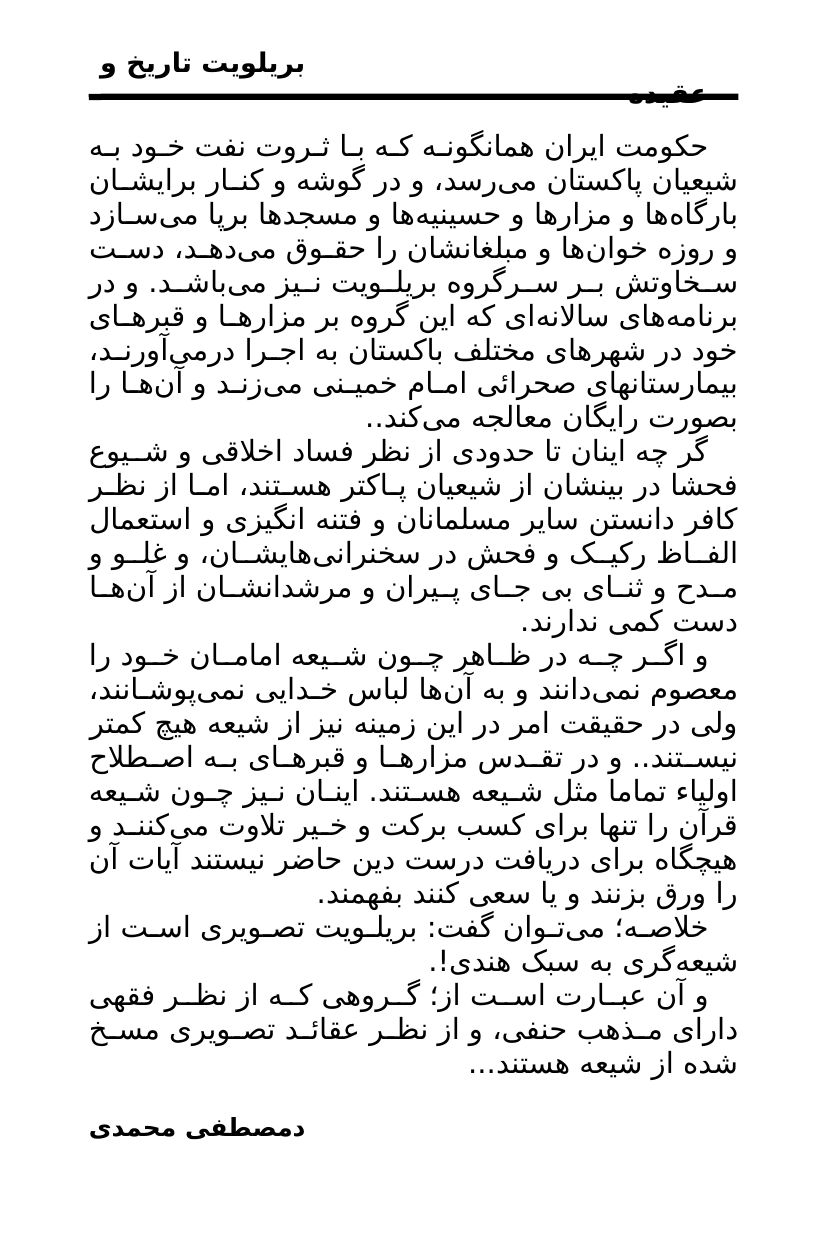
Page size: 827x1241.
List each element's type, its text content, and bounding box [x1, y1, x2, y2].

text و اگر چه در ظاهر چون شیعه امامان خود را معصوم نمی‌دانند و به آن‌ها لباس خدایی نمی‌پوشانند، ولی در حقیقت امر در این زمینه نیز از شیعه هیچ کمتر نیستند.. و در تقدس مزارها و قبرهای به اصطلاح اولیاء تماما مثل شیعه هستند. اینان نیز چون شیعه قرآن را تنها برای کسب برکت و خیر تلاوت می‌کنند و هیچگاه برای دریافت درست دین حاضر نیستند آیات آن را ورق بزنند و یا سعی کنند بفهمند. [89, 638, 738, 910]
text گر چه اینان تا حدودی از نظر فساد اخلاقی و شیوع فحشا در بینشان از شیعیان پاکتر هستند، اما از نظر کافر دانستن سایر مسلمانان و فتنه انگیزی و استعمال الفاظ رکیک و فحش در سخنرانی‌هایشان، و غلو و مدح و ثنای بی جای پیران و مرشدانشان از آن‌ها دست کمی ندارند. [89, 435, 738, 638]
text دمصطفی محمدی [89, 1113, 738, 1143]
text و آن عبارت است از؛ گروهی که از نظر فقهی دارای مذهب حنفی، و از نظر عقائد تصویری مسخ شده از شیعه هستند... [89, 978, 738, 1080]
text حکومت ایران همانگونه که با ثروت نفت خود به شیعیان پاکستان می‌رسد، و در گوشه و کنار برایشان بارگاه‌ها و مزارها و حسینیه‌ها و مسجدها برپا می‌سازد و روزه خوان‌ها و مبلغانشان را حقوق می‌دهد، دست سخاوتش بر سرگروه بریلویت نیز می‌باشد. و در برنامه‌های سالانه‌‌ای که این گروه بر مزارها و قبرهای خود در شهرهای مختلف باکستان به اجرا درمی‌آورند، بیمارستانهای صحرائی امام خمینی می‌زند و آن‌ها را بصورت رایگان معالجه می‌کند.. [89, 129, 738, 435]
text خلاصه؛ می‌توان گفت: بریلویت تصویری است از شیعه‌گری به سبک هندی!. [89, 910, 738, 978]
